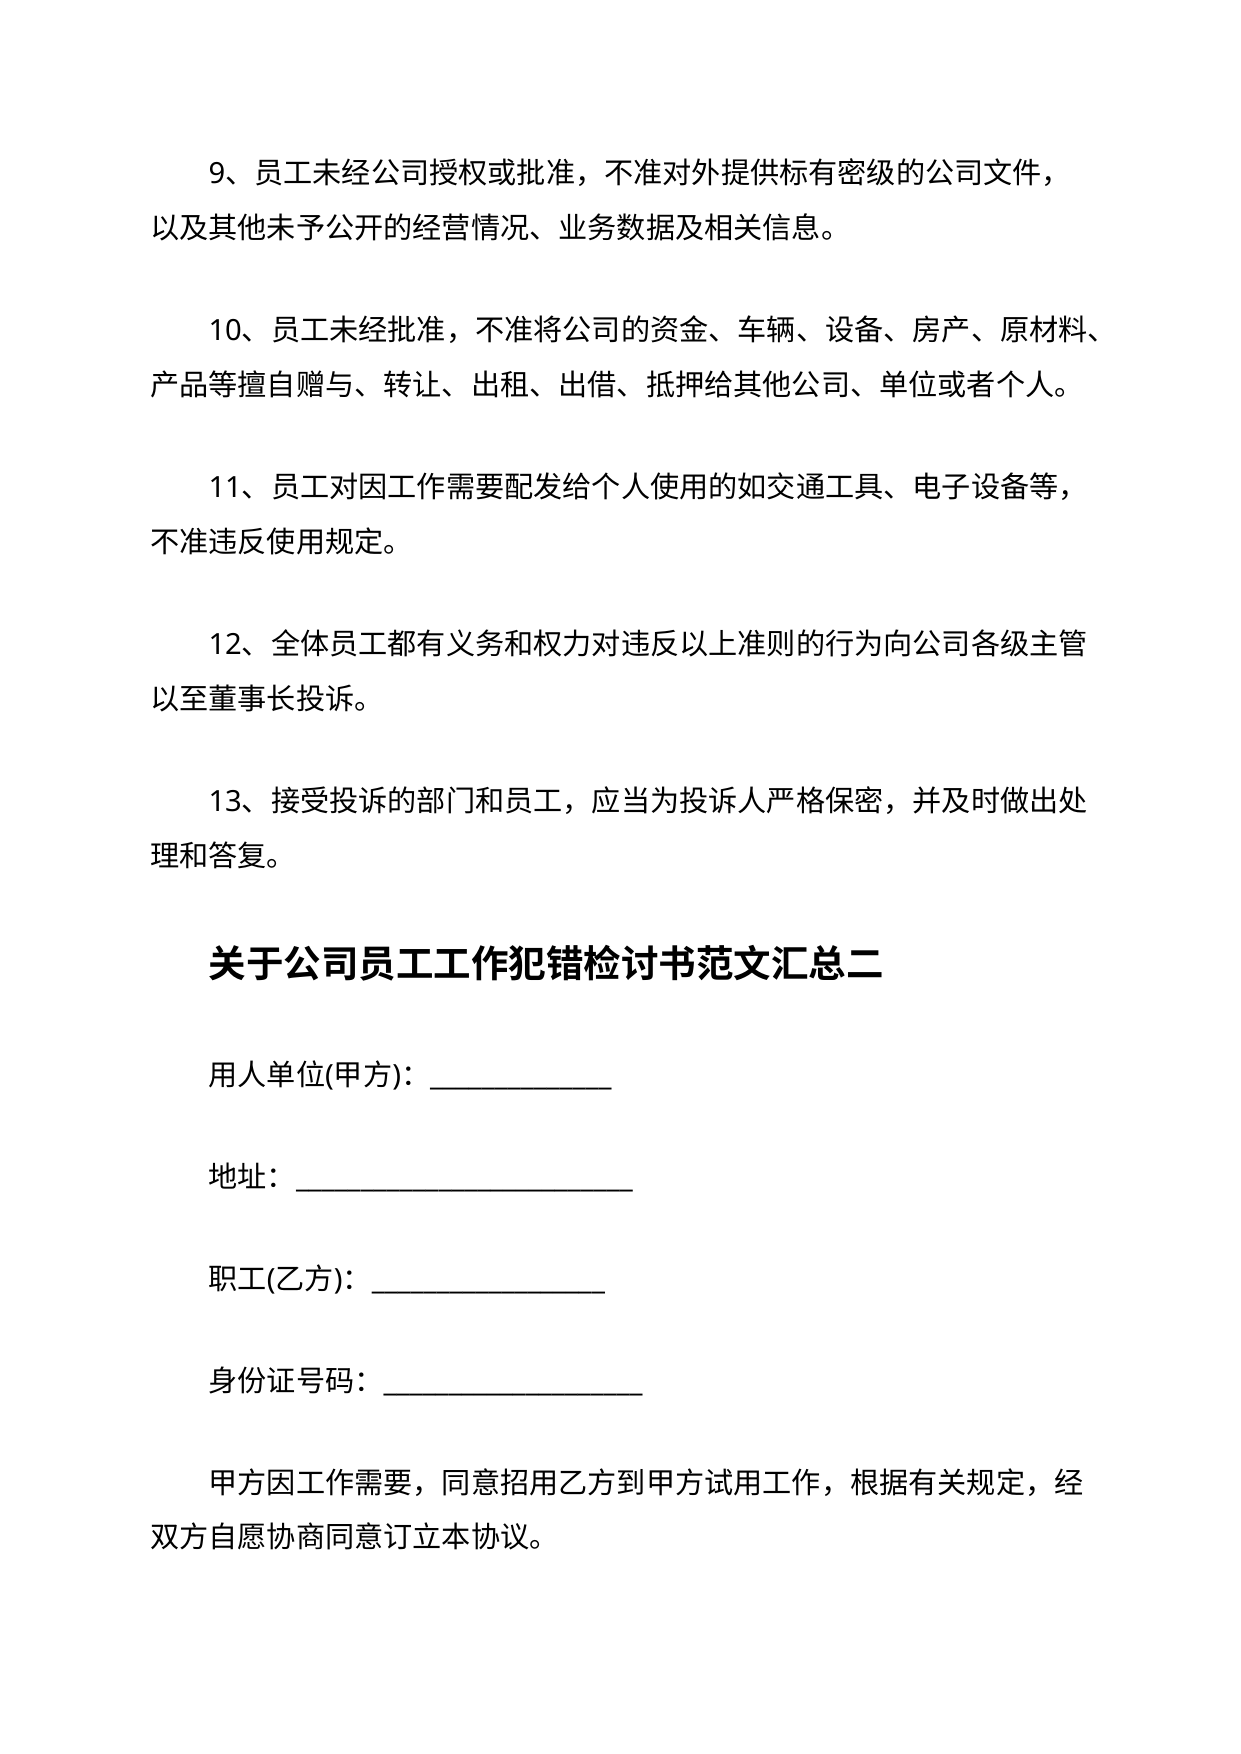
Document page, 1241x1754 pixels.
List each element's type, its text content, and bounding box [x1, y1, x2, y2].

text 地址：__________________________ [150, 1153, 1090, 1196]
text 13、接受投诉的部门和员工，应当为投诉人严格保密，并及时做出处理和答复。 [150, 777, 1090, 874]
text 甲方因工作需要，同意招用乙方到甲方试用工作，根据有关规定，经双方自愿协商同意订立本协议。 [150, 1459, 1090, 1556]
text 关于公司员工工作犯错检讨书范文汇总二 [150, 934, 1090, 988]
text 身份证号码：____________________ [150, 1357, 1090, 1399]
text 12、全体员工都有义务和权力对违反以上准则的行为向公司各级主管以至董事长投诉。 [150, 620, 1090, 718]
text 职工(乙方)：__________________ [150, 1255, 1090, 1298]
text 9、员工未经公司授权或批准，不准对外提供标有密级的公司文件，以及其他未予公开的经营情况、业务数据及相关信息。 [150, 150, 1090, 247]
text 11、员工对因工作需要配发给个人使用的如交通工具、电子设备等，不准违反使用规定。 [150, 463, 1090, 561]
text 10、员工未经批准，不准将公司的资金、车辆、设备、房产、原材料、产品等擅自赠与、转让、出租、出借、抵押给其他公司、单位或者个人。 [150, 307, 1090, 404]
text 用人单位(甲方)：______________ [150, 1051, 1090, 1094]
